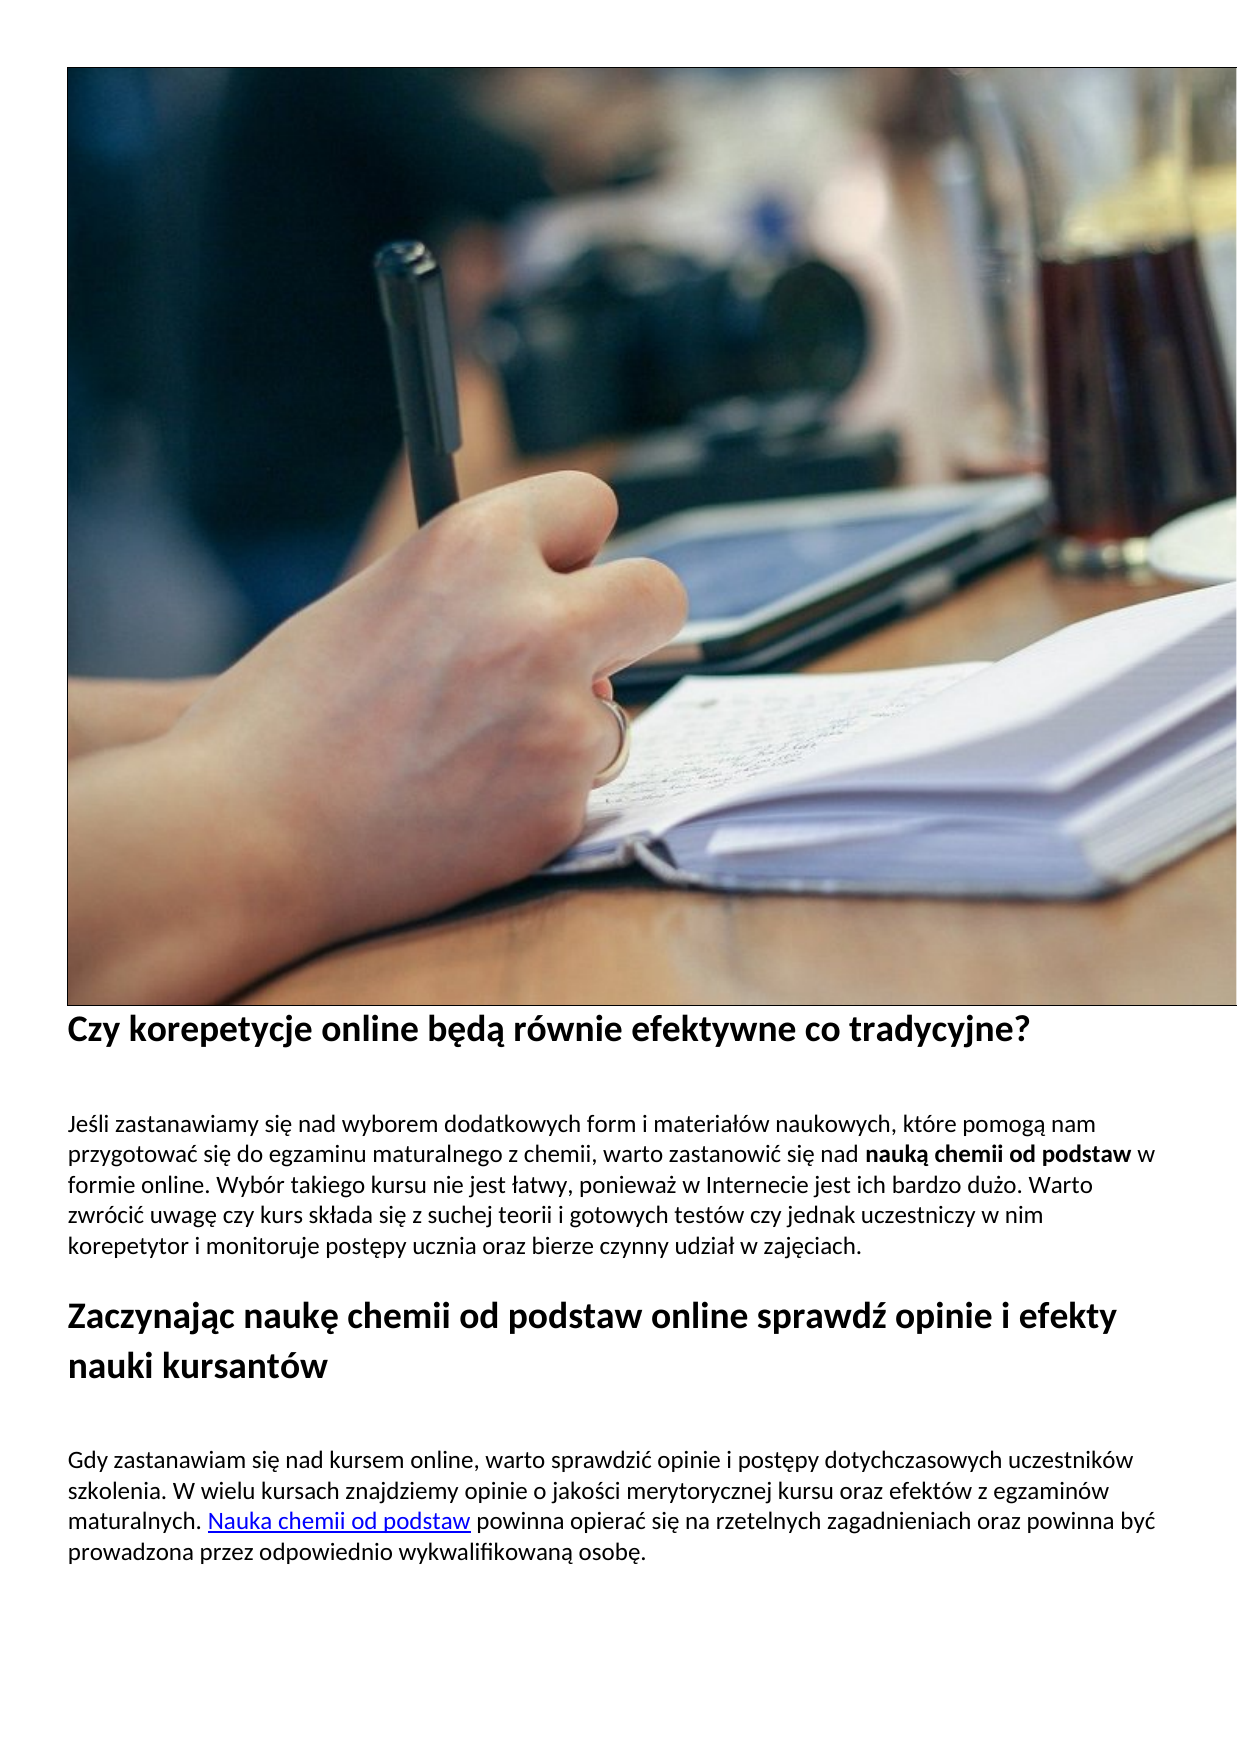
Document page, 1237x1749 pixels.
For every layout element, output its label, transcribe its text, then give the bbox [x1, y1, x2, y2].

text Zaczynając naukę chemii od podstaw online sprawdź opinie i efekty nauki kursantów [68, 1292, 1169, 1388]
text Czy korepetycje online będą równie efektywne co tradycyjne? [68, 1006, 1169, 1051]
picture [68, 68, 1237, 1005]
picture [68, 78, 76, 121]
text Jeśli zastanawiamy się nad wyborem dodatkowych form i materiałów naukowych, które pomogą nam przygotować się do egzaminu maturalnego z chemii, warto zastanowić się nad nauką chemii od podstaw w formie online. Wybór takiego kursu nie jest łatwy, ponieważ w Internecie jest ich bardzo dużo. Warto zwrócić uwagę czy kurs składa się z suchej teorii i gotowych testów czy jednak uczestniczy w nim korepetytor i monitoruje postępy ucznia oraz bierze czynny udział w zajęciach. [68, 1108, 1169, 1260]
text Gdy zastanawiam się nad kursem online, warto sprawdzić opinie i postępy dotychczasowych uczestników szkolenia. W wielu kursach znajdziemy opinie o jakości merytorycznej kursu oraz efektów z egzaminów maturalnych. Nauka chemii od podstaw powinna opierać się na rzetelnych zagadnieniach oraz powinna być prowadzona przez odpowiednio wykwalifikowaną osobę. [68, 1444, 1169, 1567]
